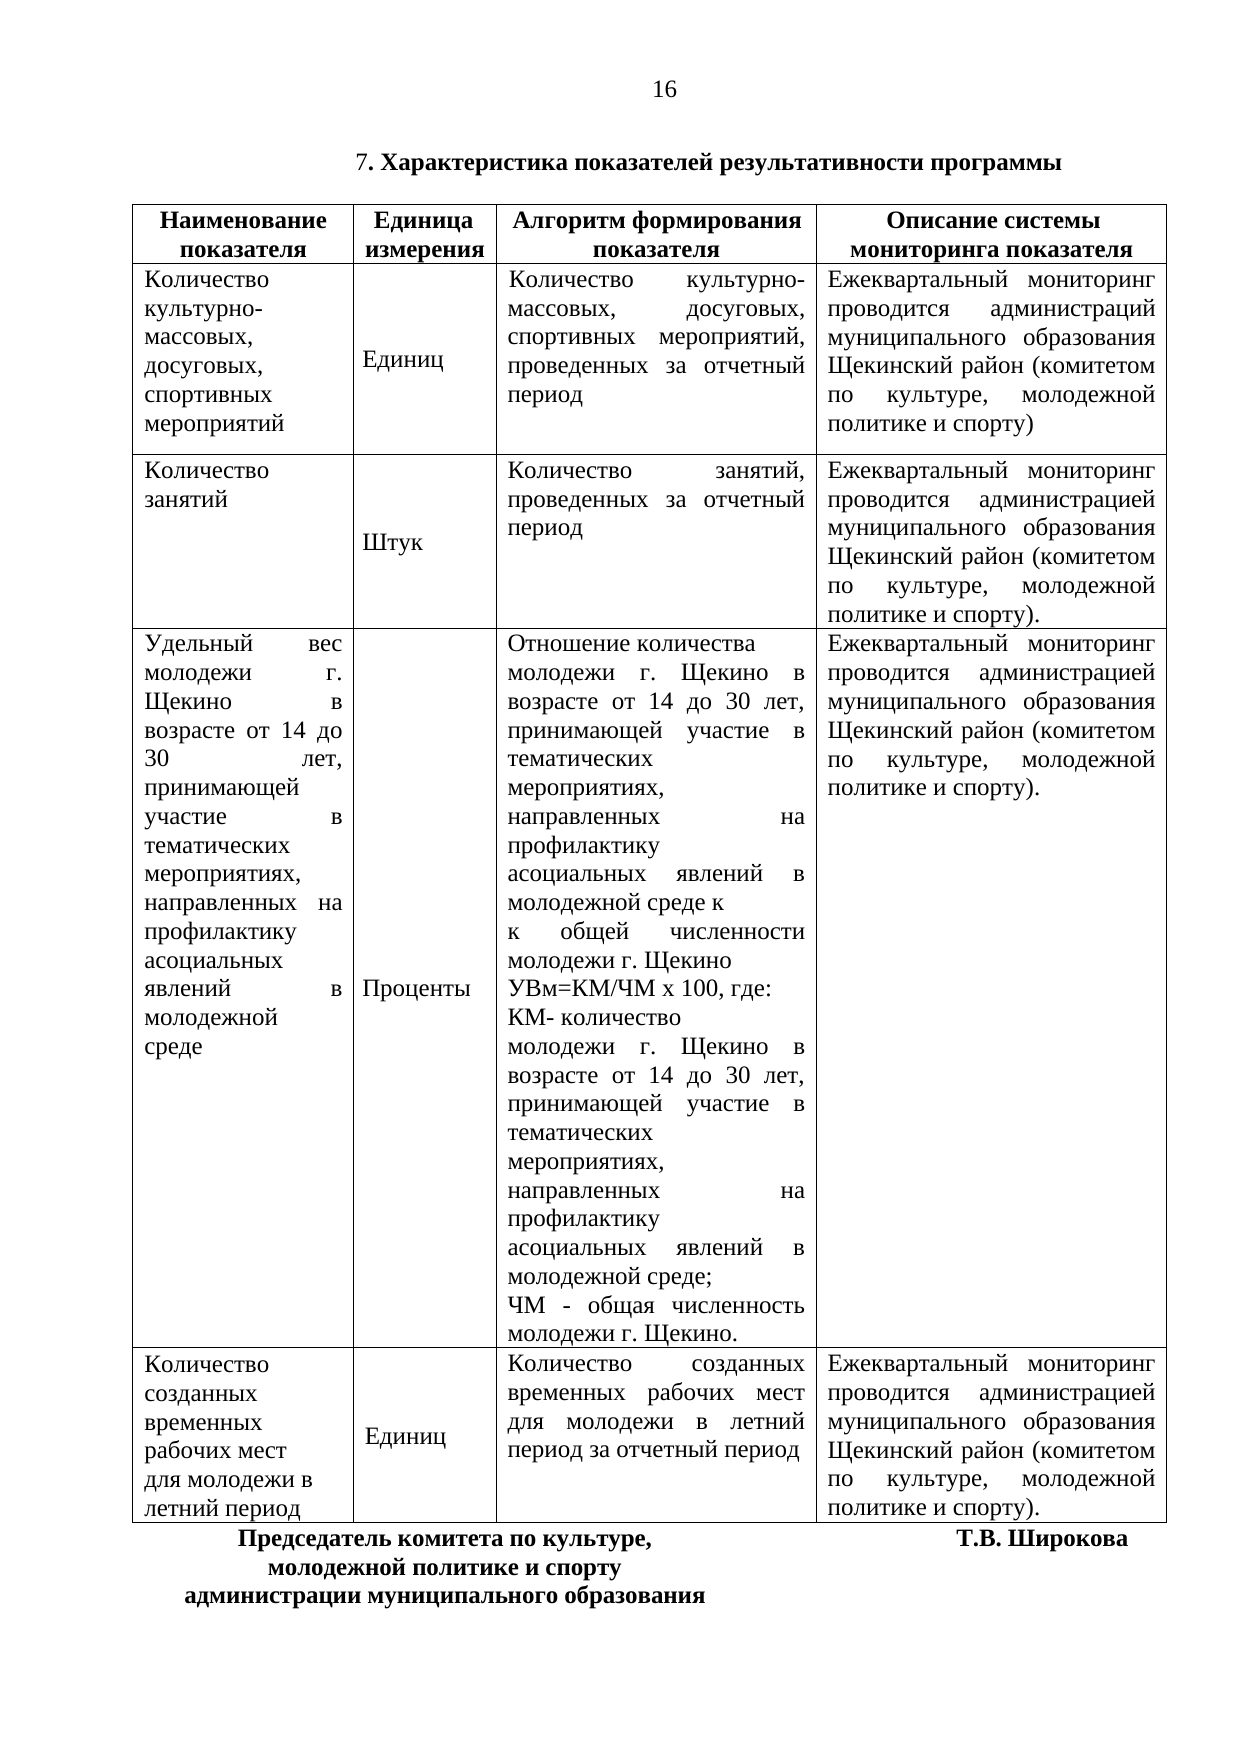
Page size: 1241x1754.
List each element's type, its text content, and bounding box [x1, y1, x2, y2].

table_header Наименование показателя [133, 205, 353, 263]
table_cell Единиц [354, 264, 496, 454]
table_cell Количество культурно-массовых, досуговых, спортивных мероприятий [133, 264, 353, 454]
table_cell Количество культурно-массовых, досуговых, спортивных мероприятий, проведенных за отчетный период [497, 264, 816, 454]
table_cell Количество занятий, проведенных за отчетный период [497, 455, 816, 627]
table_header Описание системы мониторинга показателя [817, 205, 1166, 263]
table_cell Количество занятий [133, 455, 353, 627]
table_cell Ежеквартальный мониторинг проводится администрацией муниципального образования Щекинский район (комитетом по культуре, молодежной политике и спорту). [817, 455, 1166, 627]
table_cell Проценты [354, 629, 496, 1347]
table_cell Штук [354, 455, 496, 627]
table_cell Единиц [354, 1348, 496, 1522]
table_cell Количество созданных временных рабочих мест для молодежи в летний период за отчетный период [497, 1348, 816, 1522]
table_cell Количество созданных временных рабочих мест для молодежи в летний период [133, 1348, 353, 1522]
text 7. Характеристика показателей результативности программы [177, 147, 1152, 176]
table_cell Отношение количества молодежи г. Щекино в возрасте от 14 до 30 лет, принимающей участие в тематических мероприятиях, направленных на профилактику асоциальных явлений в молодежной среде к к общей численности молодежи г. Щекино УВм=КМ/ЧМ х 100, где: КМ- количество молодежи г. Щекино в возрасте от 14 до 30 лет, принимающей участие в тематических мероприятиях, направленных на профилактику асоциальных явлений в молодежной среде; ЧМ - общая численность молодежи г. Щекино. [497, 629, 816, 1347]
table_cell Ежеквартальный мониторинг проводится администрацией муниципального образования Щекинский район (комитетом по культуре, молодежной политике и спорту). [817, 629, 1166, 1347]
table_cell Ежеквартальный мониторинг проводится администраций муниципального образования Щекинский район (комитетом по культуре, молодежной политике и спорту) [817, 264, 1166, 454]
table_cell Ежеквартальный мониторинг проводится администрацией муниципального образования Щекинский район (комитетом по культуре, молодежной политике и спорту). [817, 1348, 1166, 1522]
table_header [166, 1523, 723, 1609]
table_header Алгоритм формирования показателя [497, 205, 816, 263]
table_header Т.В. Широкова [724, 1523, 1139, 1609]
table_header Единица измерения [354, 205, 496, 263]
table_cell Удельный вес молодежи г. Щекино в возрасте от 14 до 30 лет, принимающей участие в тематических мероприятиях, направленных на профилактику асоциальных явлений в молодежной среде [133, 629, 353, 1347]
